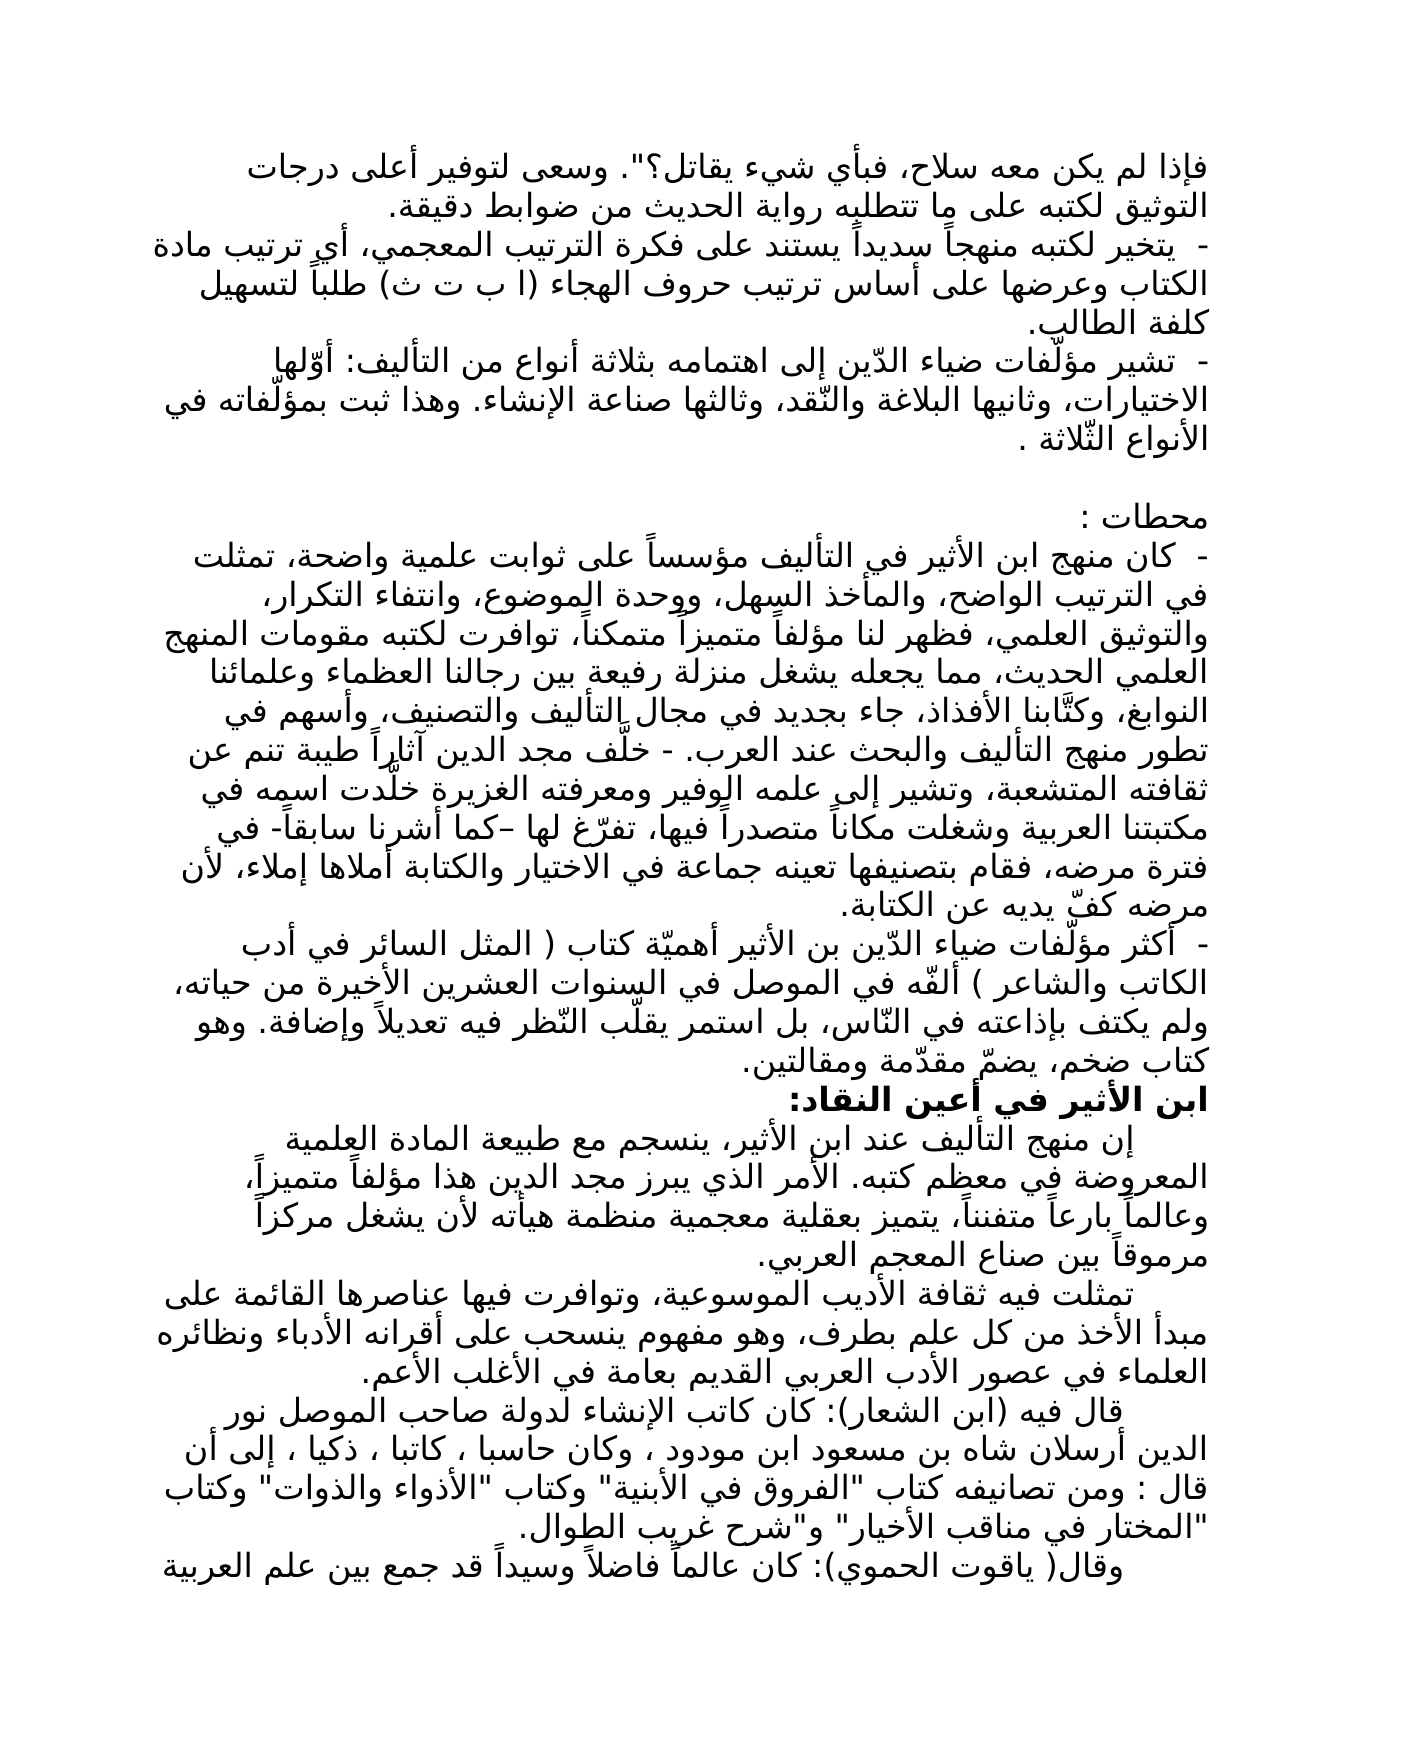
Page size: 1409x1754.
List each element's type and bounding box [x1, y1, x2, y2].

table_header [136, 148, 1221, 1585]
